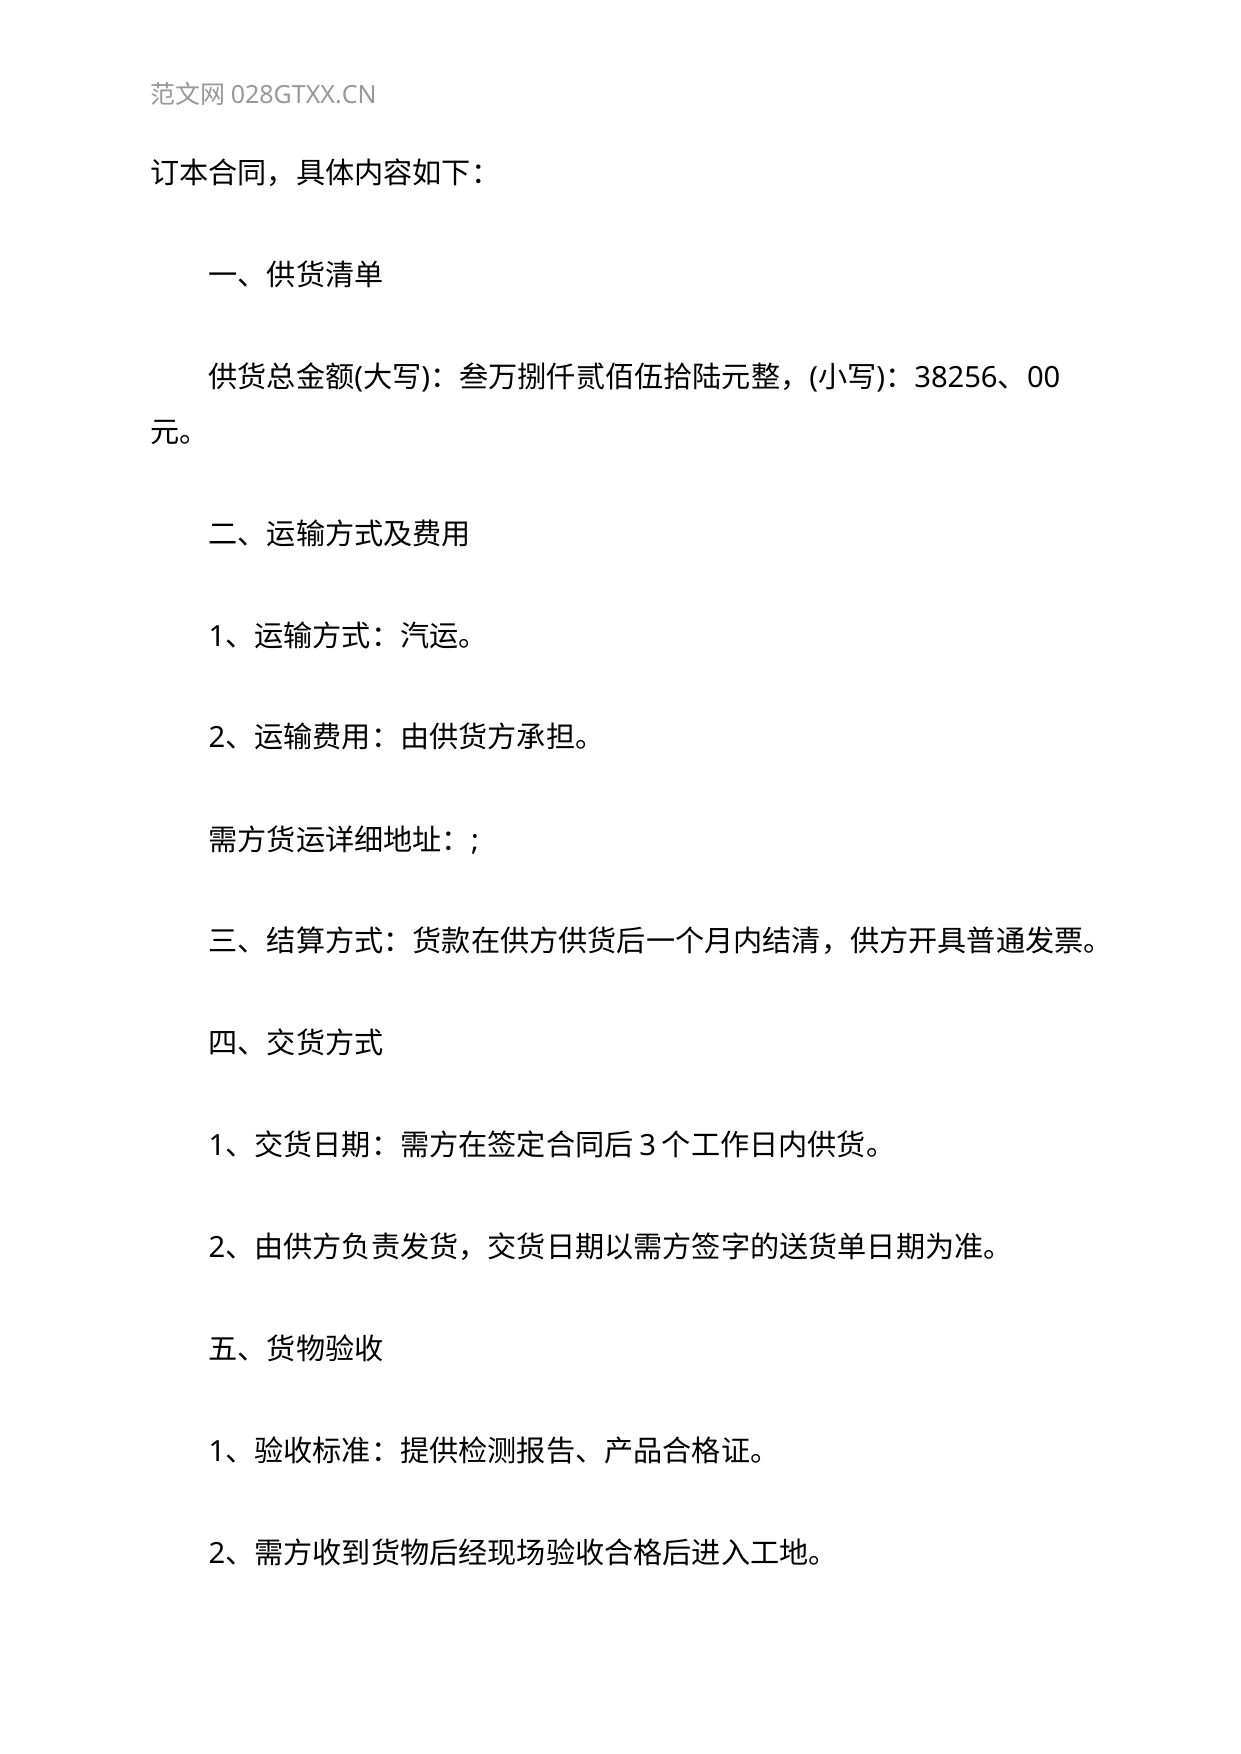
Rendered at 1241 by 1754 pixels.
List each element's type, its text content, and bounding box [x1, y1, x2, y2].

text 2、运输费用：由供货方承担。 [150, 714, 1090, 756]
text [150, 150, 1090, 192]
text 五、货物验收 [150, 1326, 1090, 1368]
text 三、结算方式：货款在供方供货后一个月内结清，供方开具普通发票。 [150, 918, 1090, 960]
text 1、运输方式：汽运。 [150, 612, 1090, 654]
text 供货总金额(大写)：叁万捌仟贰佰伍拾陆元整，(小写)：38256、00元。 [150, 353, 1090, 451]
text 一、供货清单 [150, 252, 1090, 294]
text 1、交货日期：需方在签定合同后3个工作日内供货。 [150, 1122, 1090, 1164]
text 需方货运详细地址：; [150, 816, 1090, 858]
text 四、交货方式 [150, 1020, 1090, 1062]
text 2、由供方负责发货，交货日期以需方签字的送货单日期为准。 [150, 1223, 1090, 1266]
text 1、验收标准：提供检测报告、产品合格证。 [150, 1427, 1090, 1470]
text 2、需方收到货物后经现场验收合格后进入工地。 [150, 1529, 1090, 1572]
text 二、运输方式及费用 [150, 510, 1090, 553]
